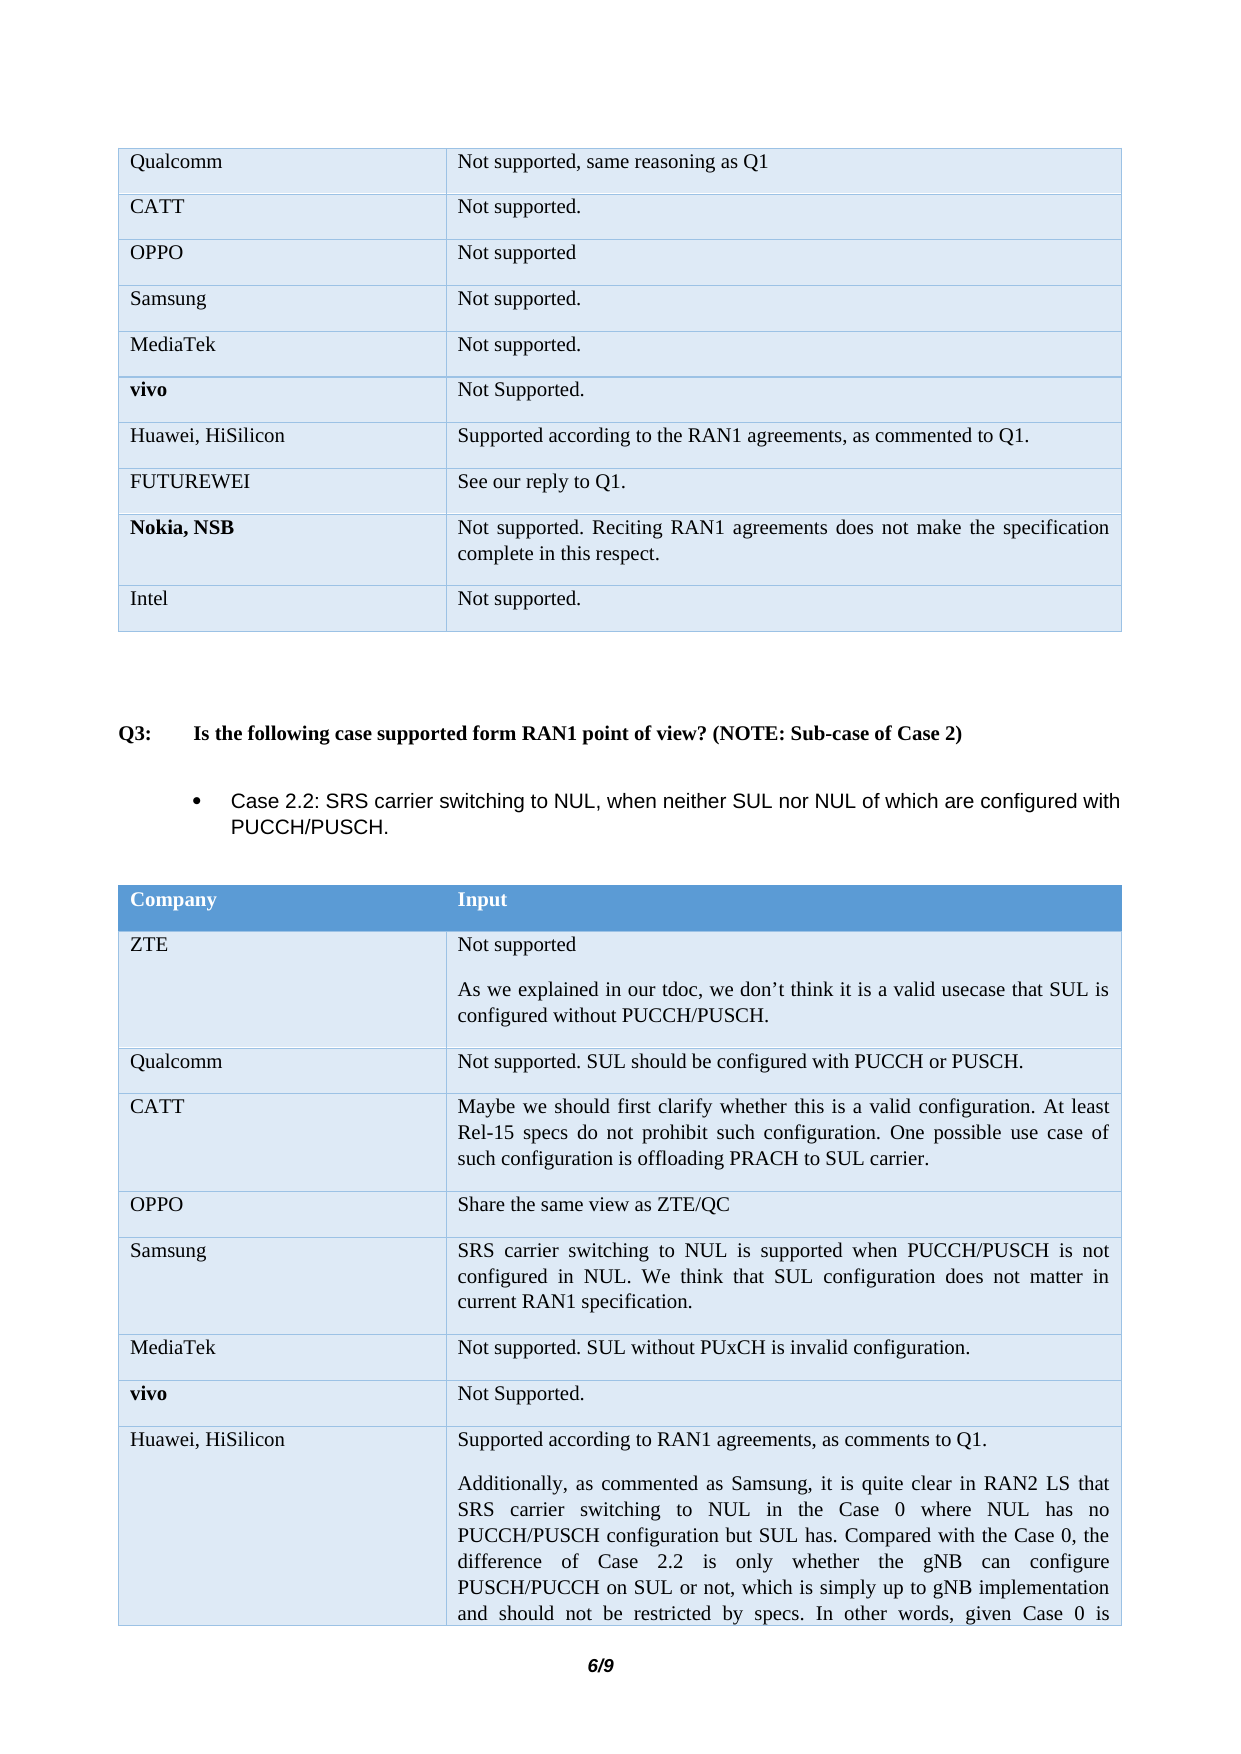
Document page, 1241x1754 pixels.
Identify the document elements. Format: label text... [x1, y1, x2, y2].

table_cell Not supported [447, 240, 1121, 285]
table_cell Not supported. [447, 286, 1121, 331]
table_cell OPPO [119, 1192, 446, 1237]
table_cell ZTE [119, 932, 446, 1047]
table_cell Not supported. Reciting RAN1 agreements does not make the specification complete in this respect. [447, 515, 1121, 585]
table_cell Maybe we should first clarify whether this is a valid configuration. At least Rel-15 specs do not prohibit such configuration. One possible use case of such configuration is offloading PRACH to SUL carrier. [447, 1094, 1121, 1191]
table_cell Samsung [119, 1238, 446, 1334]
table_cell Not supported. [447, 195, 1121, 239]
table_cell Not supported As we explained in our tdoc, we don’t think it is a valid usecase that SUL is configured without PUCCH/PUSCH. [447, 932, 1121, 1047]
table_cell Qualcomm [119, 1049, 446, 1093]
table_cell OPPO [119, 240, 446, 285]
table_cell Samsung [119, 286, 446, 331]
table_cell Not supported. [447, 332, 1121, 376]
table_cell Not supported. SUL without PUxCH is invalid configuration. [447, 1335, 1121, 1380]
table_cell CATT [119, 1094, 446, 1191]
table_cell Not supported, same reasoning as Q1 [447, 149, 1121, 193]
table_cell Not supported. [447, 586, 1121, 631]
table_cell MediaTek [119, 1335, 446, 1380]
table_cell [447, 1427, 1121, 1625]
table_cell SRS carrier switching to NUL is supported when PUCCH/PUSCH is not configured in NUL. We think that SUL configuration does not matter in current RAN1 specification. [447, 1238, 1121, 1334]
table_cell Not Supported. [447, 378, 1121, 422]
table_cell Nokia, NSB [119, 515, 446, 585]
table_cell Share the same view as ZTE/QC [447, 1192, 1121, 1237]
table_cell Huawei, HiSilicon [119, 1427, 446, 1625]
table_cell Not Supported. [447, 1381, 1121, 1426]
table_cell Supported according to the RAN1 agreements, as commented to Q1. [447, 423, 1121, 468]
table_header Company [119, 886, 446, 931]
list Case 2.2: SRS carrier switching to NUL, when neither SUL nor NUL of which are configured with PUCCH/PUSCH. [193, 789, 1122, 839]
table_cell Huawei, HiSilicon [119, 423, 446, 468]
table_cell CATT [119, 195, 446, 239]
table_cell See our reply to Q1. [447, 469, 1121, 513]
text Q3: Is the following case supported form RAN1 point of view? (NOTE: Sub-case of Case 2) [118, 721, 1122, 745]
table_cell Intel [119, 586, 446, 631]
table_cell Not supported. SUL should be configured with PUCCH or PUSCH. [447, 1049, 1121, 1093]
table_cell MediaTek [119, 332, 446, 376]
table_cell vivo [119, 1381, 446, 1426]
table_cell vivo [119, 378, 446, 422]
table_cell Qualcomm [119, 149, 446, 193]
table_cell FUTUREWEI [119, 469, 446, 513]
table_header Input [447, 886, 1121, 931]
